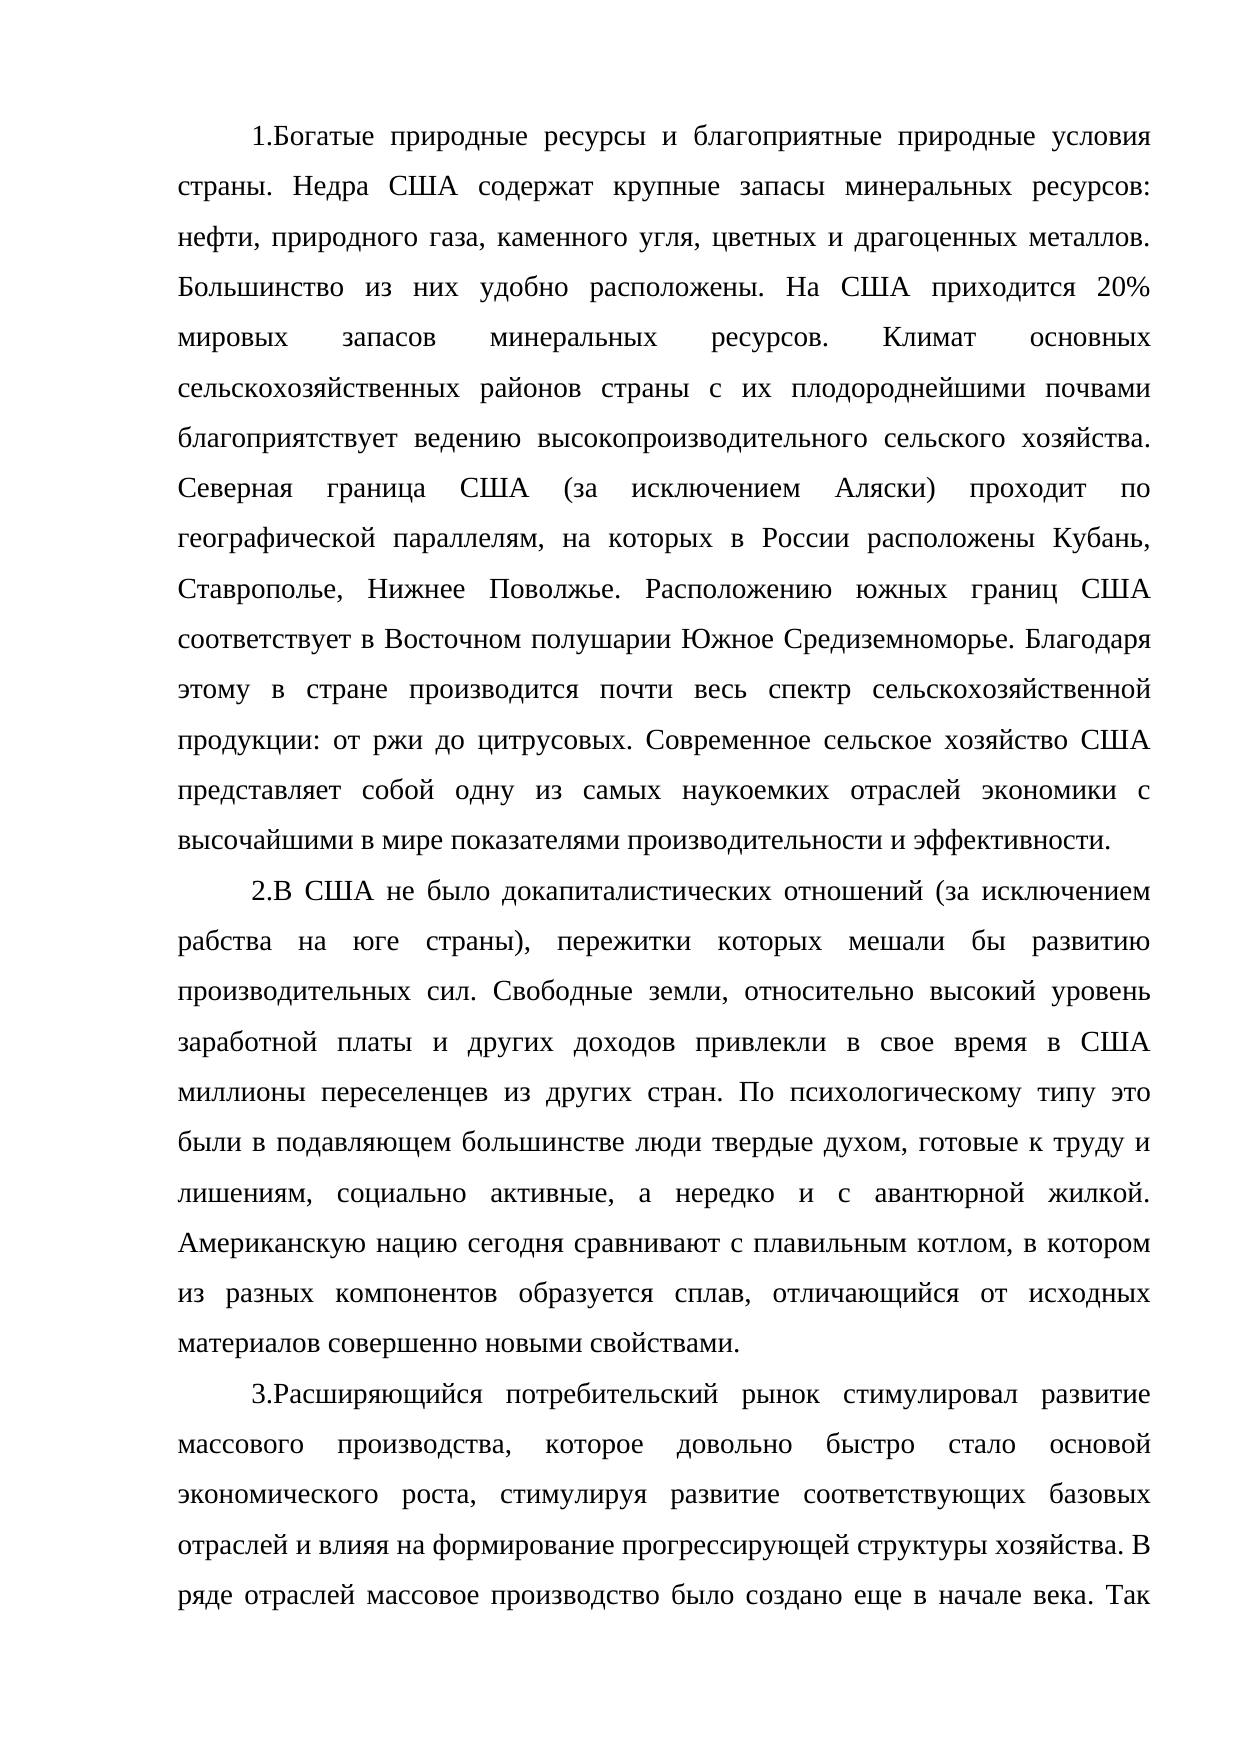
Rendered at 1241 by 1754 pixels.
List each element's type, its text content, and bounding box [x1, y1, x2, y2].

text 1.Богатые природные ресурсы и благоприятные природные условия страны. Недра США содержат крупные запасы минеральных ресурсов: нефти, природного газа, каменного угля, цветных и драгоценных металлов. Большинство из них удобно расположены. На США приходится 20% мировых запасов минеральных ресурсов. Климат основных сельскохозяйственных районов страны с их плодороднейшими почвами благоприятствует ведению высокопроизводительного сельского хозяйства. Северная граница США (за исключением Аляски) проходит по географической параллелям, на которых в России расположены Кубань, Ставрополье, Нижнее Поволжье. Расположению южных границ США соответствует в Восточном полушарии Южное Средиземноморье. Благодаря этому в стране производится почти весь спектр сельскохозяйственной продукции: от ржи до цитрусовых. Современное сельское хозяйство США представляет собой одну из самых наукоемких отраслей экономики с высочайшими в мире показателями производительности и эффективности. [177, 118, 1152, 856]
text 2.В США не было докапиталистических отношений (за исключением рабства на юге страны), пережитки которых мешали бы развитию производительных сил. Свободные земли, относительно высокий уровень заработной платы и других доходов привлекли в свое время в США миллионы переселенцев из других стран. По психологическому типу это были в подавляющем большинстве люди твердые духом, готовые к труду и лишениям, социально активные, а нередко и с авантюрной жилкой. Американскую нацию сегодня сравнивают с плавильным котлом, в котором из разных компонентов образуется сплав, отличающийся от исходных материалов совершенно новыми свойствами. [177, 873, 1152, 1359]
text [177, 1376, 1152, 1611]
